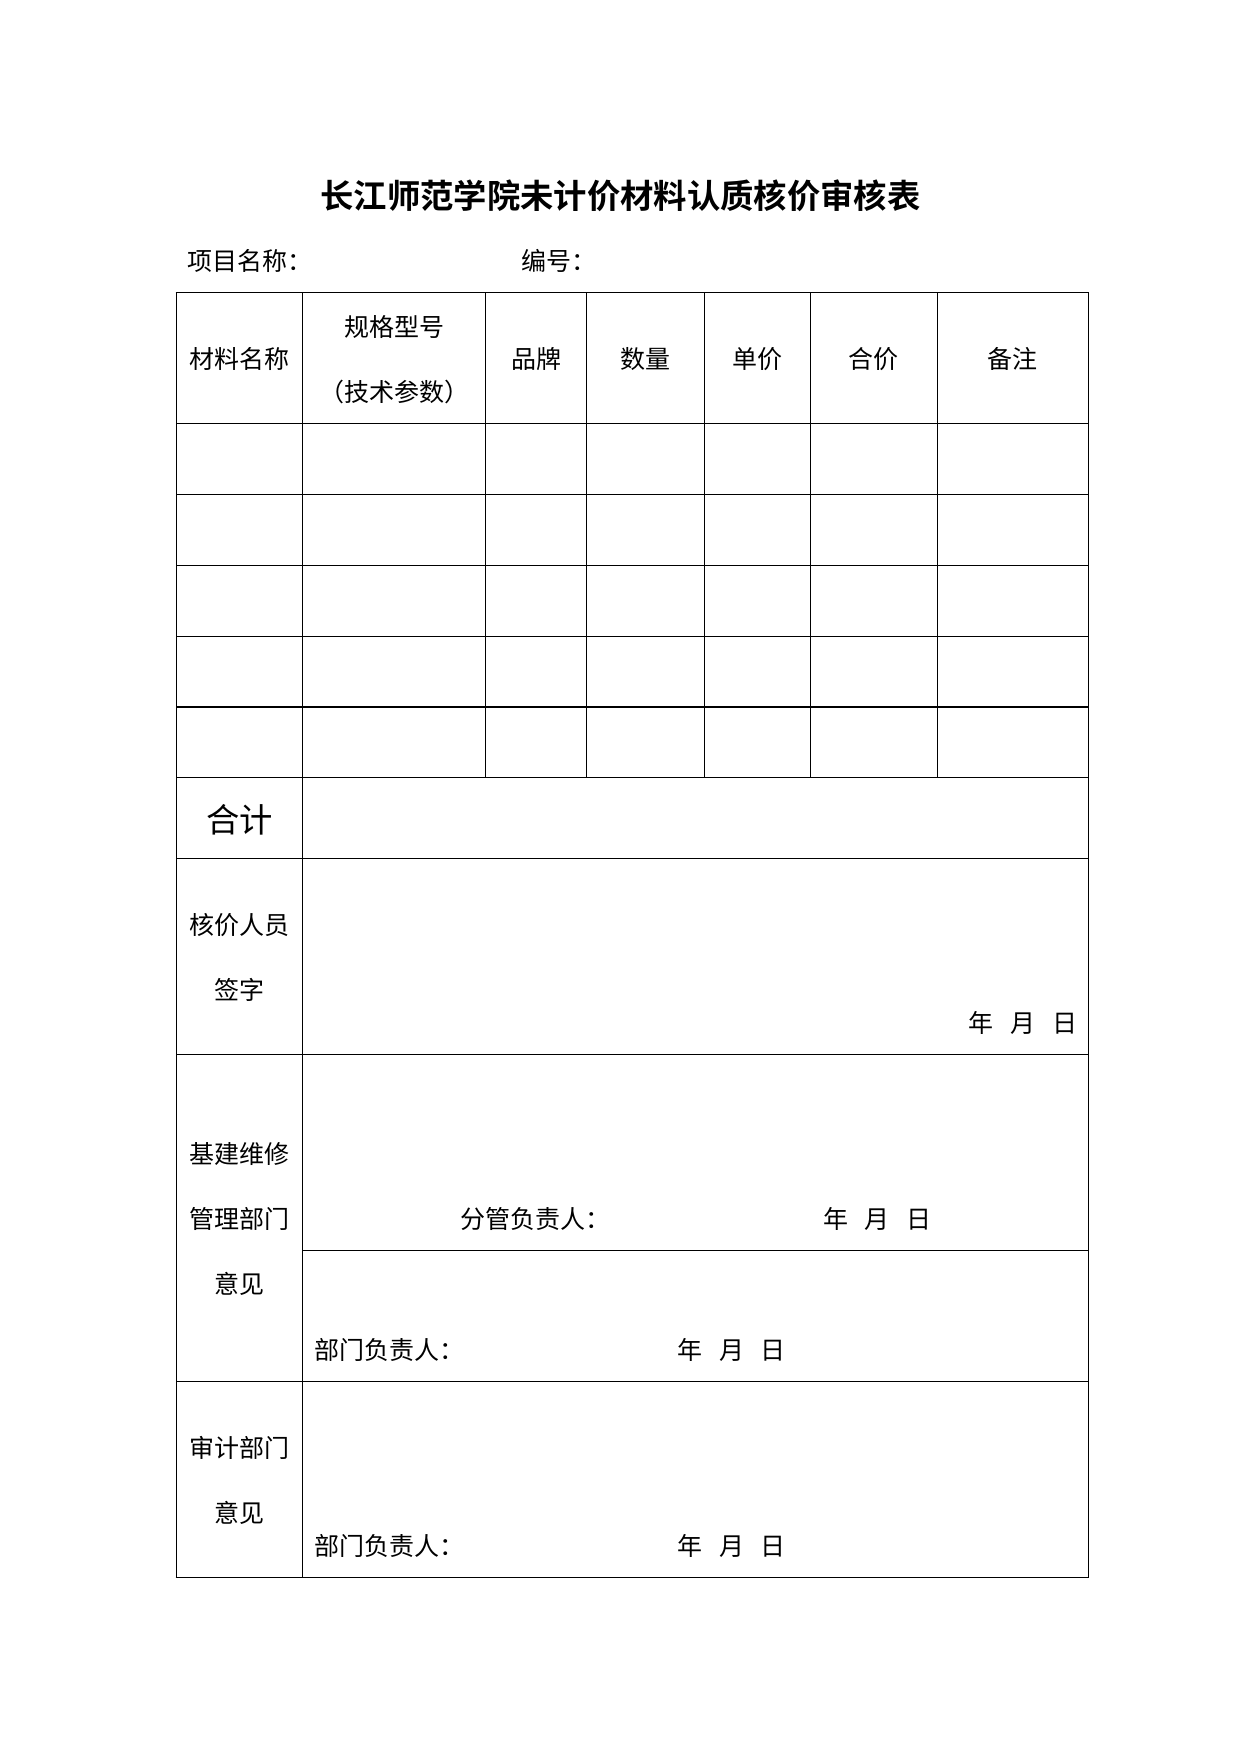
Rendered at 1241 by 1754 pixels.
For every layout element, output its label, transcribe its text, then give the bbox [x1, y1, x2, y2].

table_cell [587, 708, 704, 777]
table_cell [486, 566, 586, 636]
table_cell [177, 566, 302, 636]
table_cell [303, 424, 485, 494]
table_cell [705, 637, 810, 706]
table_cell 合计 [177, 778, 302, 858]
table_cell [486, 495, 586, 565]
table_cell [938, 424, 1088, 494]
table_cell 分管负责人： 年 月 日 [303, 1055, 1088, 1250]
table_cell [811, 424, 937, 494]
table_cell [811, 708, 937, 777]
table_cell 审计部门意见 [177, 1382, 302, 1577]
table_cell [705, 708, 810, 777]
table_cell [705, 495, 810, 565]
table_cell 年 月 日 [303, 859, 1088, 1054]
table_cell [938, 566, 1088, 636]
table_cell [705, 566, 810, 636]
table_header 品牌 [486, 293, 586, 423]
table_cell 部门负责人： 年 月 日 [303, 1382, 1088, 1577]
table_header 备注 [938, 293, 1088, 423]
table_cell [177, 424, 302, 494]
table_header 规格型号 （技术参数） [303, 293, 485, 423]
table_cell [486, 637, 586, 706]
table_cell [587, 637, 704, 706]
table_cell [938, 708, 1088, 777]
table_cell [303, 566, 485, 636]
table_cell [177, 637, 302, 706]
table_cell [811, 637, 937, 706]
table_cell [587, 424, 704, 494]
table_cell [303, 637, 485, 706]
table_cell [587, 495, 704, 565]
table_cell [177, 708, 302, 777]
table_cell [587, 566, 704, 636]
table_cell [303, 495, 485, 565]
table_cell 核价人员签字 [177, 859, 302, 1054]
text 项目名称： 编号： [187, 227, 1053, 292]
table_cell [705, 424, 810, 494]
table_cell 部门负责人： 年 月 日 [303, 1251, 1088, 1381]
table_header 数量 [587, 293, 704, 423]
table_cell [303, 708, 485, 777]
text 长江师范学院未计价材料认质核价审核表 [187, 162, 1053, 227]
table_cell [938, 495, 1088, 565]
table_header 单价 [705, 293, 810, 423]
table_header 合价 [811, 293, 937, 423]
table_cell [177, 495, 302, 565]
table_cell [303, 778, 1088, 858]
table_cell [938, 637, 1088, 706]
table_cell [811, 495, 937, 565]
table_cell [486, 424, 586, 494]
table_header 材料名称 [177, 293, 302, 423]
table_cell 基建维修管理部门意见 [177, 1055, 302, 1381]
table_cell [811, 566, 937, 636]
table_cell [486, 708, 586, 777]
